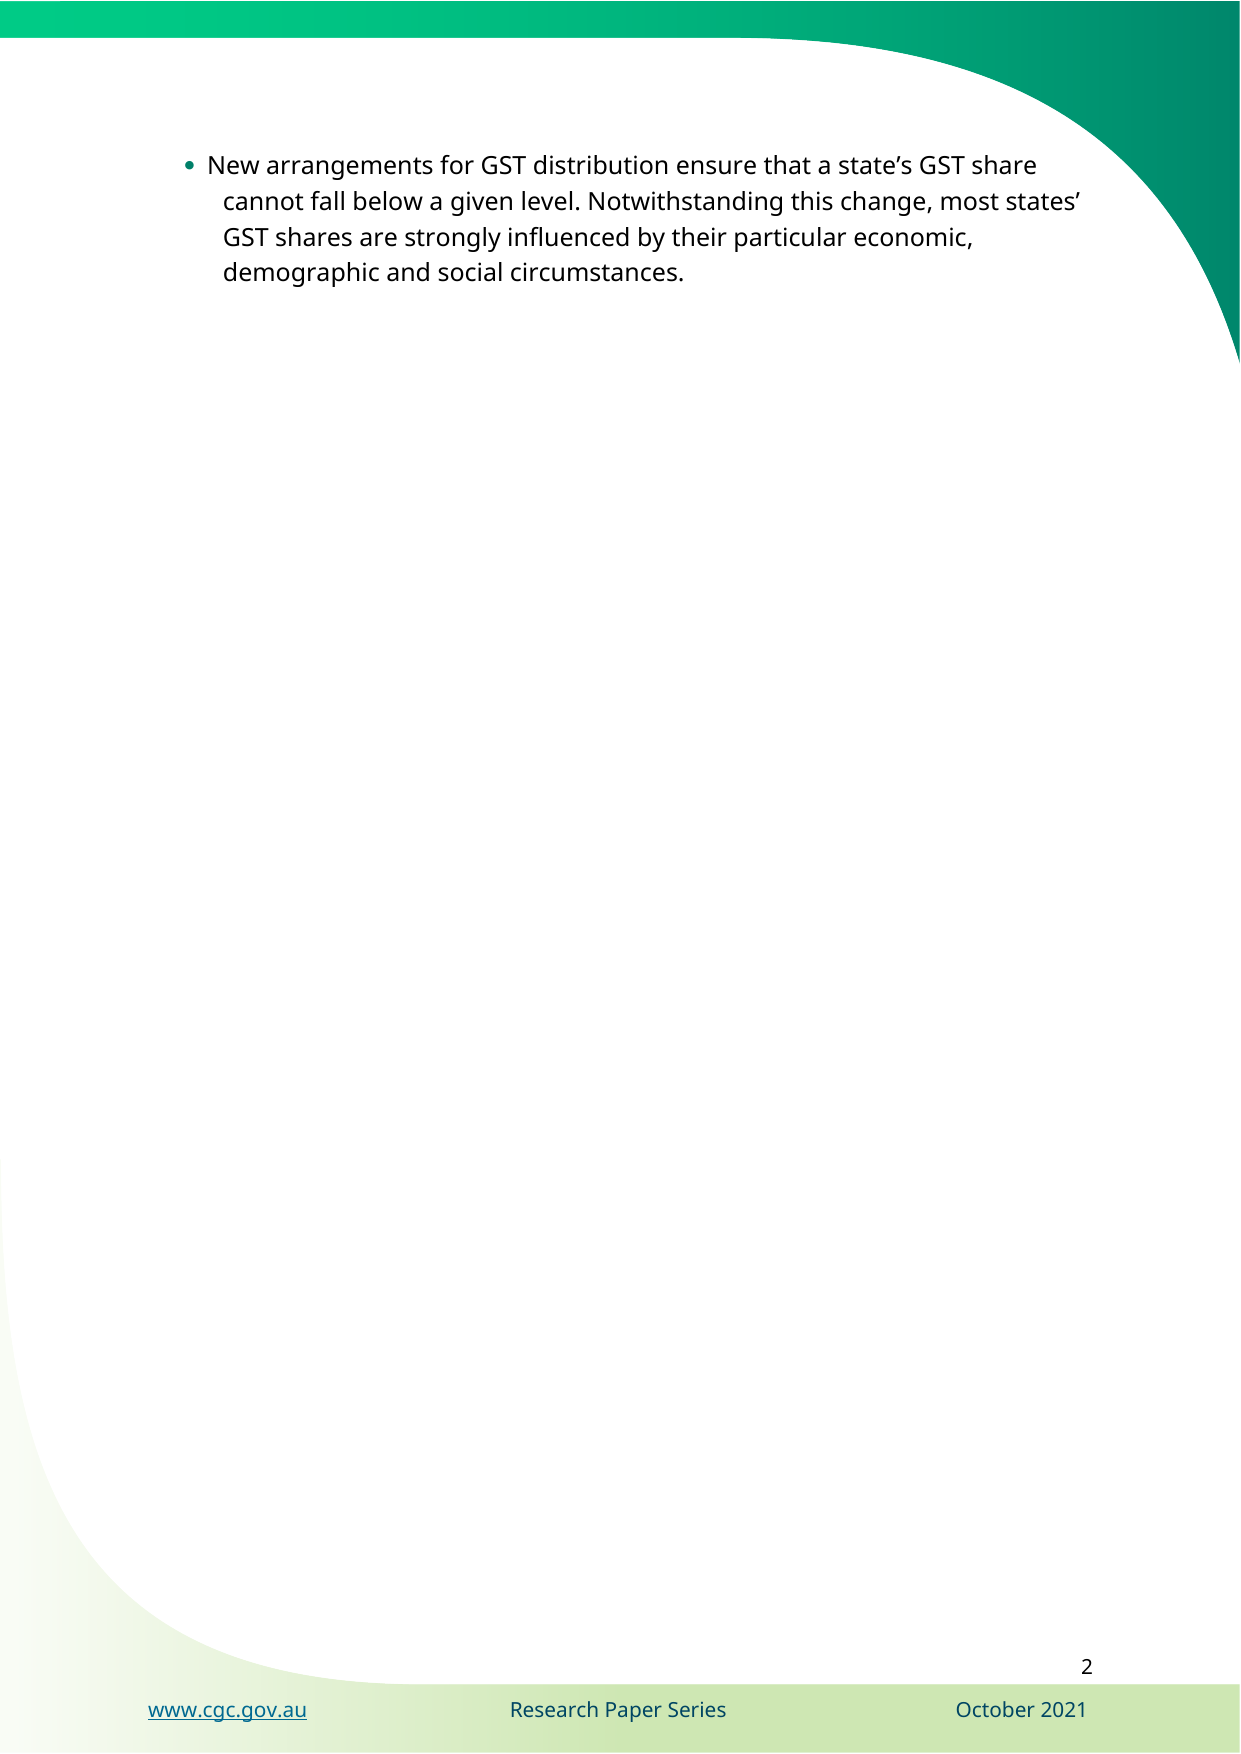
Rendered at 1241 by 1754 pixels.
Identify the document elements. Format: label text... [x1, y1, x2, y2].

text New arrangements for GST distribution ensure that a state’s GST share cannot fall below a given level. Notwithstanding this change, most states’ GST shares are strongly influenced by their particular economic, demographic and social circumstances. [185, 148, 1092, 289]
picture [0, 1, 1240, 1754]
